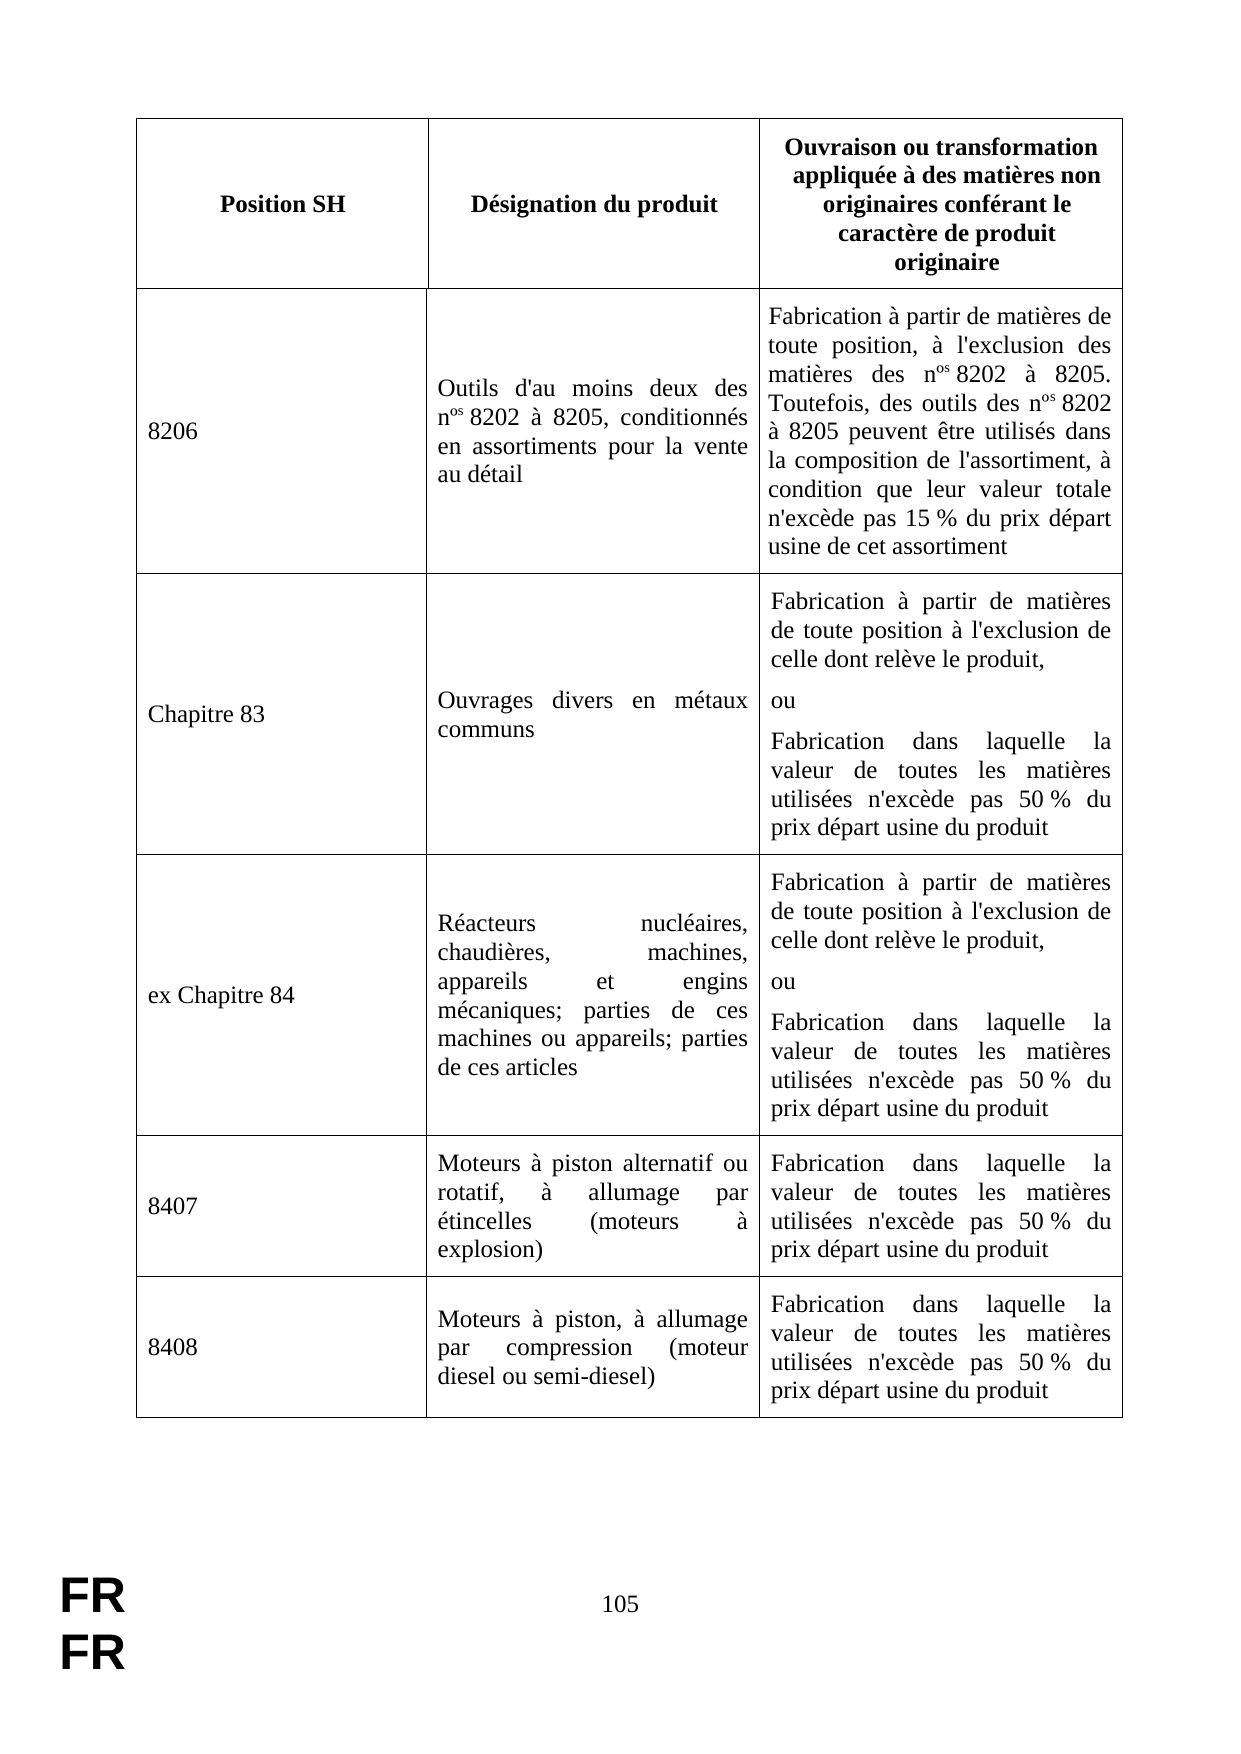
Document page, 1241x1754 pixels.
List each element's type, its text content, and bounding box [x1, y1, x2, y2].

table_cell Fabrication dans laquelle la valeur de toutes les matières utilisées n'excède pas 50 % du prix départ usine du produit [760, 1277, 1122, 1417]
table_header Désignation du produit [429, 119, 759, 288]
table_cell Moteurs à piston, à allumage par compression (moteur diesel ou semi-diesel) [427, 1277, 759, 1417]
table_cell 8206 [137, 289, 426, 573]
table_cell Ouvrages divers en métaux communs [427, 574, 759, 854]
table_cell Outils d'au moins deux des nºs 8202 à 8205, conditionnés en assortiments pour la vente au détail [427, 289, 759, 573]
table_cell 8407 [137, 1136, 426, 1276]
table_header Position SH [137, 119, 428, 288]
table_cell Fabrication à partir de matières de toute position, à l'exclusion des matières des nºs 8202 à 8205. Toutefois, des outils des nºs 8202 à 8205 peuvent être utilisés dans la composition de l'assortiment, à condition que leur valeur totale n'excède pas 15 % du prix départ usine de cet assortiment [760, 289, 1122, 573]
table_cell Chapitre 83 [137, 574, 426, 854]
table_cell Fabrication à partir de matières de toute position à l'exclusion de celle dont relève le produit, ou Fabrication dans laquelle la valeur de toutes les matières utilisées n'excède pas 50 % du prix départ usine du produit [760, 574, 1122, 854]
table_cell Fabrication à partir de matières de toute position à l'exclusion de celle dont relève le produit, ou Fabrication dans laquelle la valeur de toutes les matières utilisées n'excède pas 50 % du prix départ usine du produit [760, 855, 1122, 1135]
table_cell Moteurs à piston alternatif ou rotatif, à allumage par étincelles (moteurs à explosion) [427, 1136, 759, 1276]
table_cell Fabrication dans laquelle la valeur de toutes les matières utilisées n'excède pas 50 % du prix départ usine du produit [760, 1136, 1122, 1276]
table_cell ex Chapitre 84 [137, 855, 426, 1135]
table_cell Réacteurs nucléaires, chaudières, machines, appareils et engins mécaniques; parties de ces machines ou appareils; parties de ces articles [427, 855, 759, 1135]
table_header Ouvraison ou transformation appliquée à des matières non originaires conférant le caractère de produit originaire [760, 119, 1122, 288]
table_cell 8408 [137, 1277, 426, 1417]
